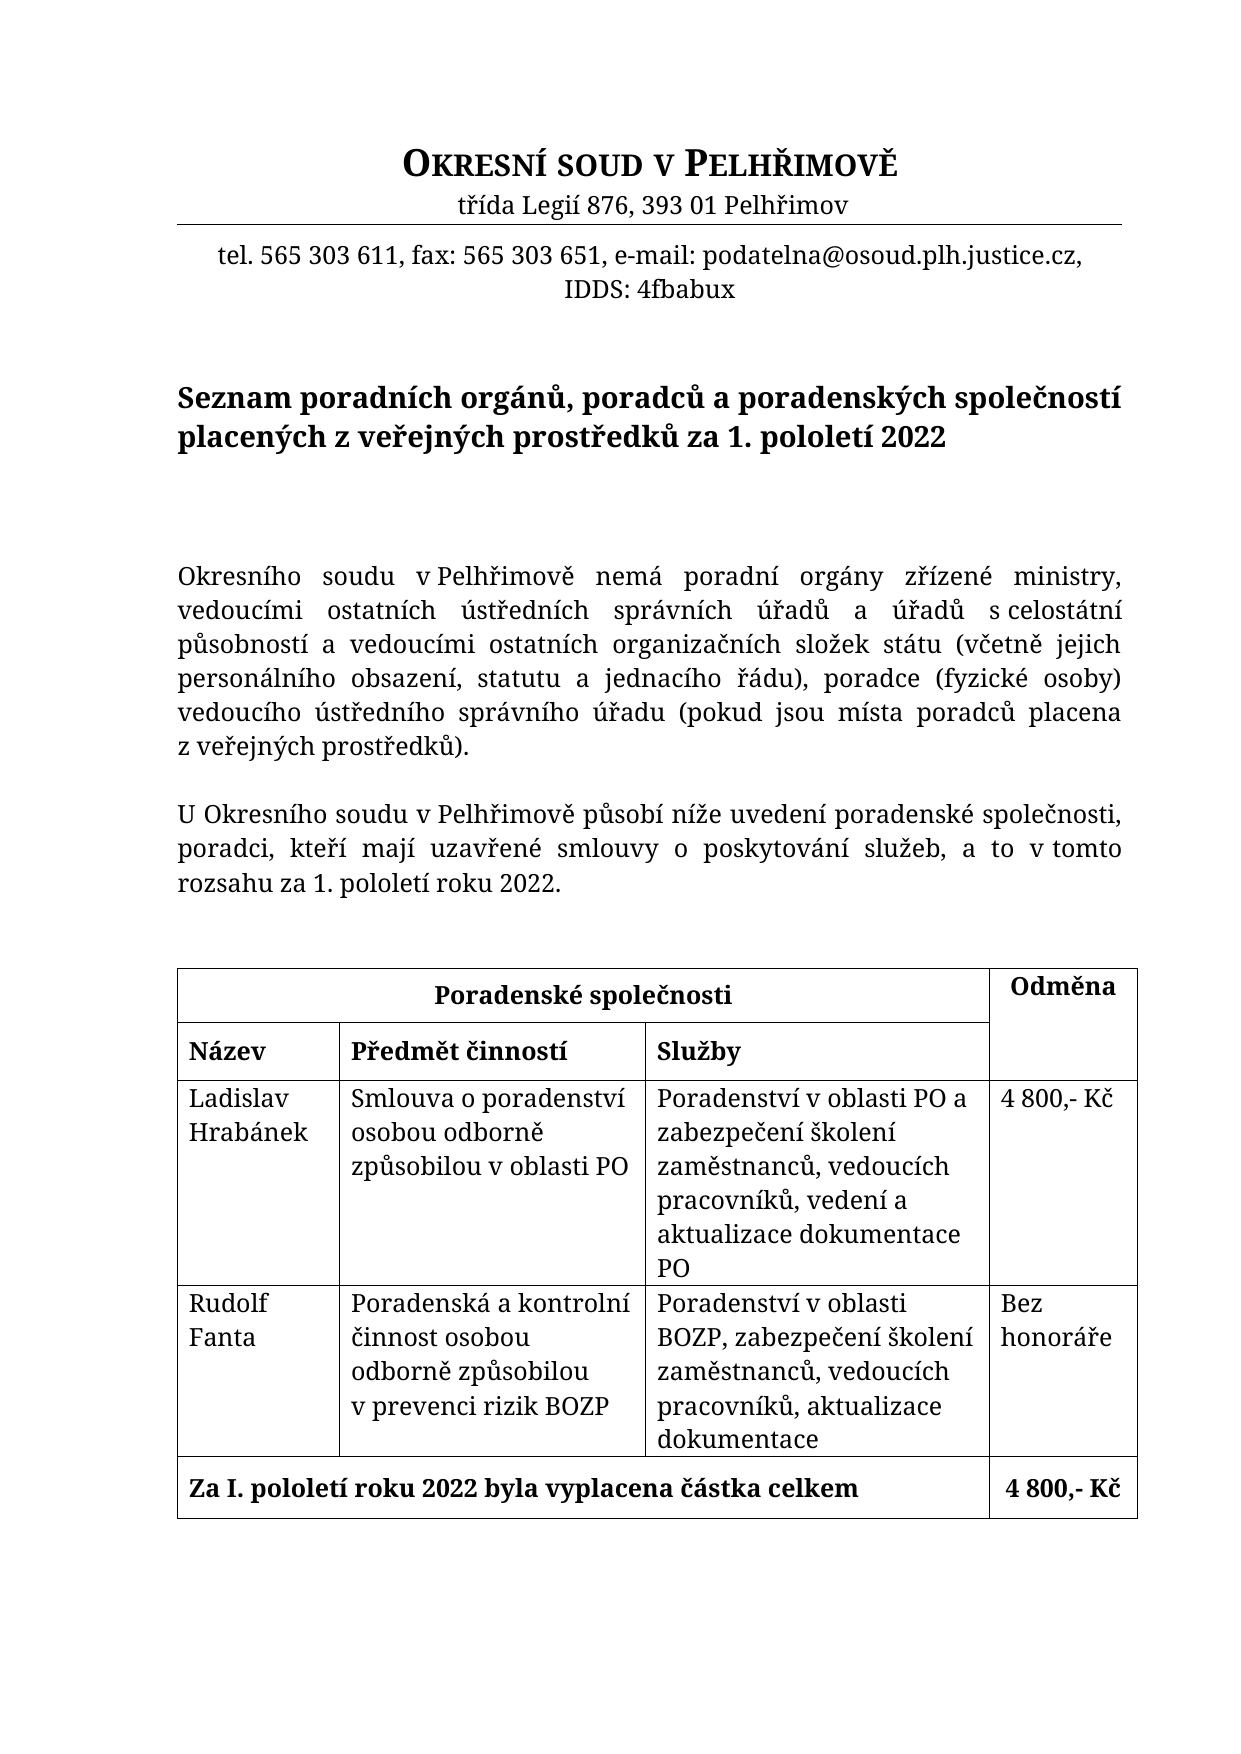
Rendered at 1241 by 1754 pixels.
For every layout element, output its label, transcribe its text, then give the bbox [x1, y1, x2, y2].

text U Okresního soudu v Pelhřimově působí níže uvedení poradenské společnosti, poradci, kteří mají uzavřené smlouvy o poskytování služeb, a to v tomto rozsahu za 1. pololetí roku 2022. [177, 797, 1122, 899]
table_cell Předmět činností [340, 1023, 645, 1079]
text Okresní soud v Pelhřimově [177, 137, 1122, 188]
table_cell Název [178, 1023, 339, 1079]
table_cell 4 800,- Kč [990, 1457, 1137, 1518]
table_cell Za I. pololetí roku 2022 byla vyplacena částka celkem [178, 1457, 989, 1518]
table_cell Bez honoráře [990, 1286, 1137, 1456]
table_cell Poradenství v oblasti PO a zabezpečení školení zaměstnanců, vedoucích pracovníků, vedení a aktualizace dokumentace PO [646, 1081, 989, 1285]
table_header Odměna [990, 969, 1137, 1079]
table_cell Smlouva o poradenství osobou odborně způsobilou v oblasti PO [340, 1081, 645, 1285]
table_cell Rudolf Fanta [178, 1286, 339, 1456]
table_cell Poradenství v oblasti BOZP, zabezpečení školení zaměstnanců, vedoucích pracovníků, aktualizace dokumentace [646, 1286, 989, 1456]
table_cell 4 800,- Kč [990, 1081, 1137, 1285]
table_cell Služby [646, 1023, 989, 1079]
table_header Poradenské společnosti [178, 969, 989, 1022]
table_cell Poradenská a kontrolní činnost osobou odborně způsobilou v prevenci rizik BOZP [340, 1286, 645, 1456]
text tel. 565 303 611, fax: 565 303 651, e-mail: podatelna@osoud.plh.justice.cz, IDDS: 4fbabux [177, 237, 1122, 306]
table_cell Ladislav Hrabánek [178, 1081, 339, 1285]
text Seznam poradních orgánů, poradců a poradenských společností placených z veřejných prostředků za 1. pololetí 2022 [177, 377, 1122, 456]
text třída Legií 876, 393 01 Pelhřimov [177, 188, 1122, 224]
text Okresního soudu v Pelhřimově nemá poradní orgány zřízené ministry, vedoucími ostatních ústředních správních úřadů a úřadů s celostátní působností a vedoucími ostatních organizačních složek státu (včetně jejich personálního obsazení, statutu a jednacího řádu), poradce (fyzické osoby) vedoucího ústředního správního úřadu (pokud jsou místa poradců placena z veřejných prostředků). [177, 559, 1122, 763]
